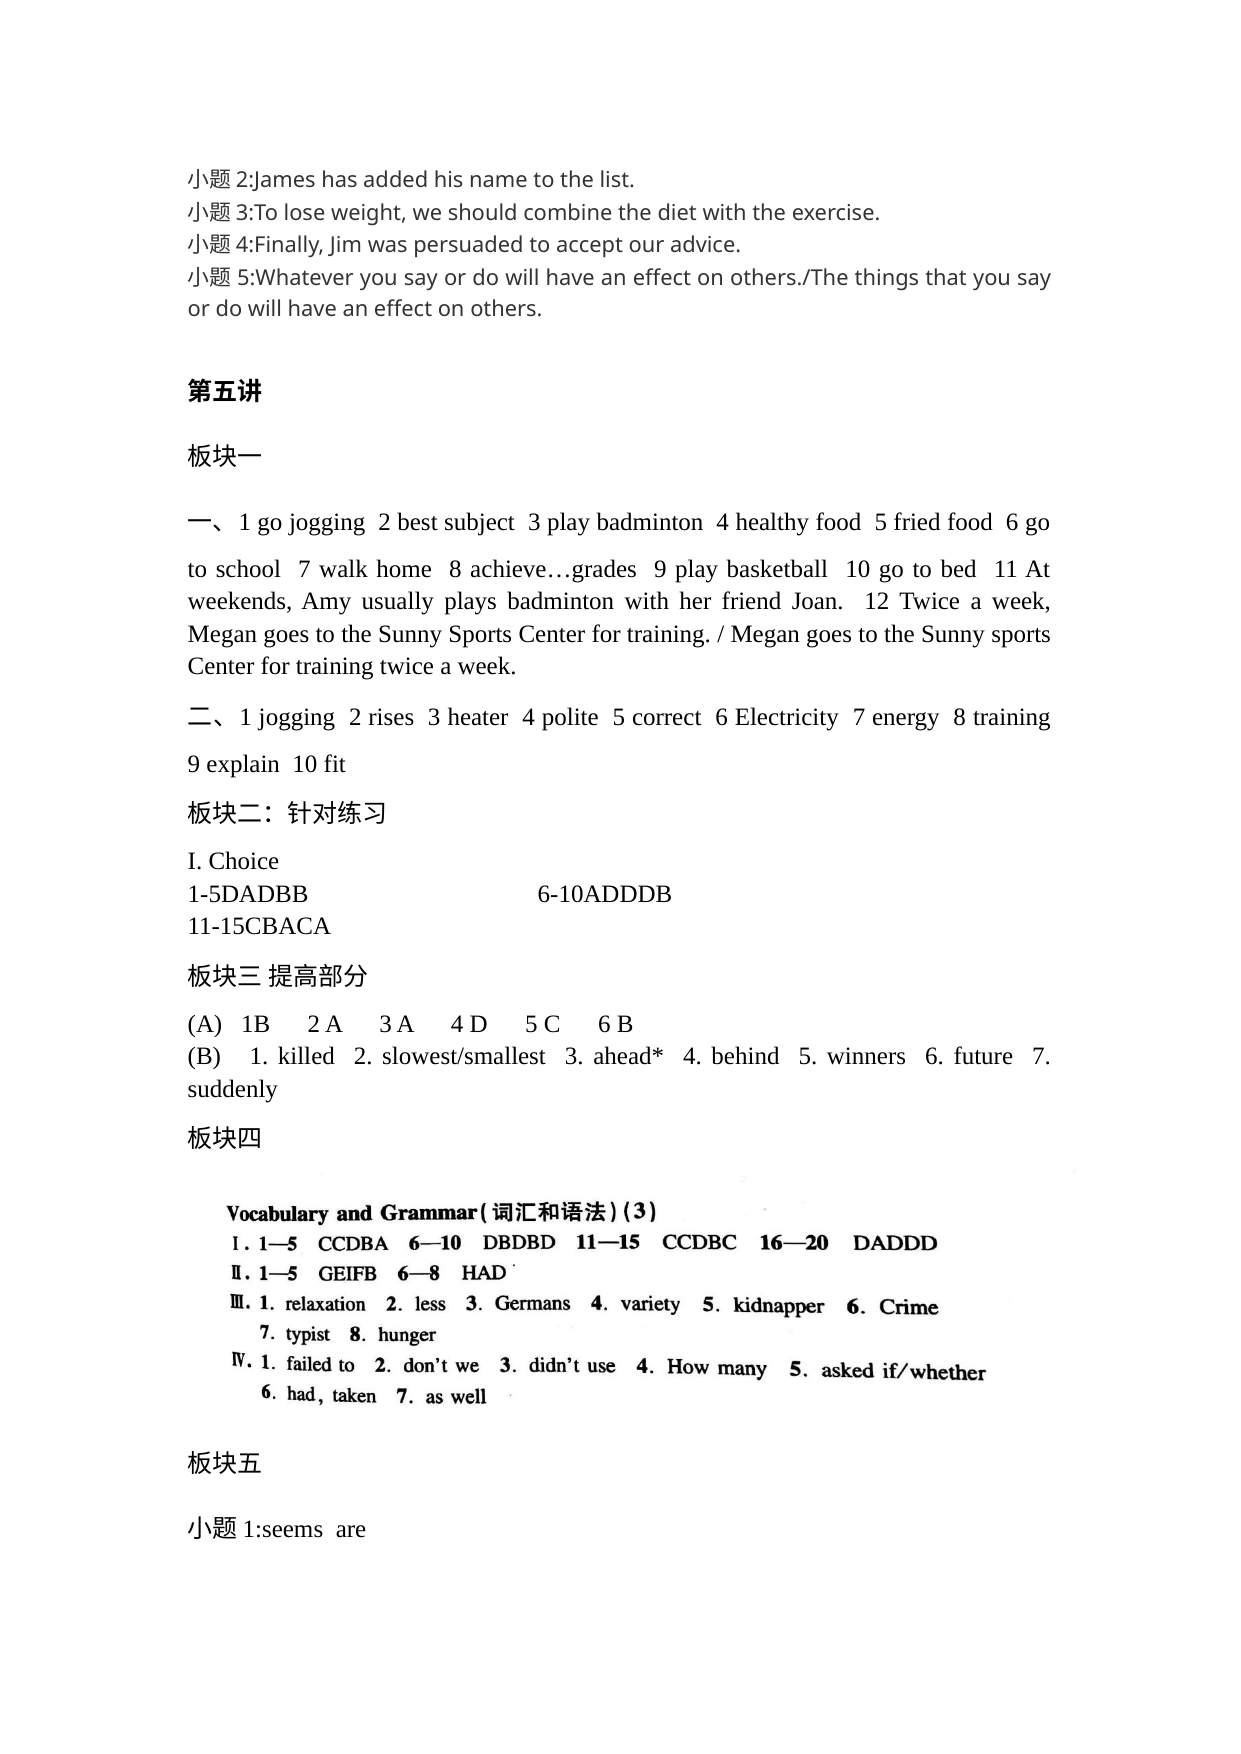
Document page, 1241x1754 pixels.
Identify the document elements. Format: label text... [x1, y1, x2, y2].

text 板块三 提高部分 [187, 942, 1053, 1007]
text 板块四 [187, 1104, 1053, 1169]
text 一、1 go jogging 2 best subject 3 play badminton 4 healthy food 5 fried food 6 go to school 7 walk home 8 achieve…grades 9 play basketball 10 go to bed 11 At weekends, Amy usually plays badminton with her friend Joan. 12 Twice a week, Megan goes to the Sunny Sports Center for training. / Megan goes to the Sunny sports Center for training twice a week. [187, 487, 1053, 682]
text 11-15CBACA [187, 909, 1053, 942]
text 1-5DADBB 6-10ADDDB [187, 877, 1053, 909]
text 二、1 jogging 2 rises 3 heater 4 polite 5 correct 6 Electricity 7 energy 8 training 9 explain 10 fit [187, 682, 1053, 779]
text (A) 1B 2 A 3 A 4 D 5 C 6 B [187, 1007, 1053, 1039]
picture [187, 1169, 1075, 1415]
text (B) 1. killed 2. slowest/smallest 3. ahead* 4. behind 5. winners 6. future 7. suddenly [187, 1039, 1053, 1104]
text I. Choice [187, 844, 1053, 877]
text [187, 162, 1053, 324]
text 板块一 [187, 422, 1053, 487]
text 板块五 [187, 1429, 1053, 1494]
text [187, 1494, 1053, 1559]
text 第五讲 [187, 357, 1053, 422]
text 板块二：针对练习 [187, 779, 1053, 844]
